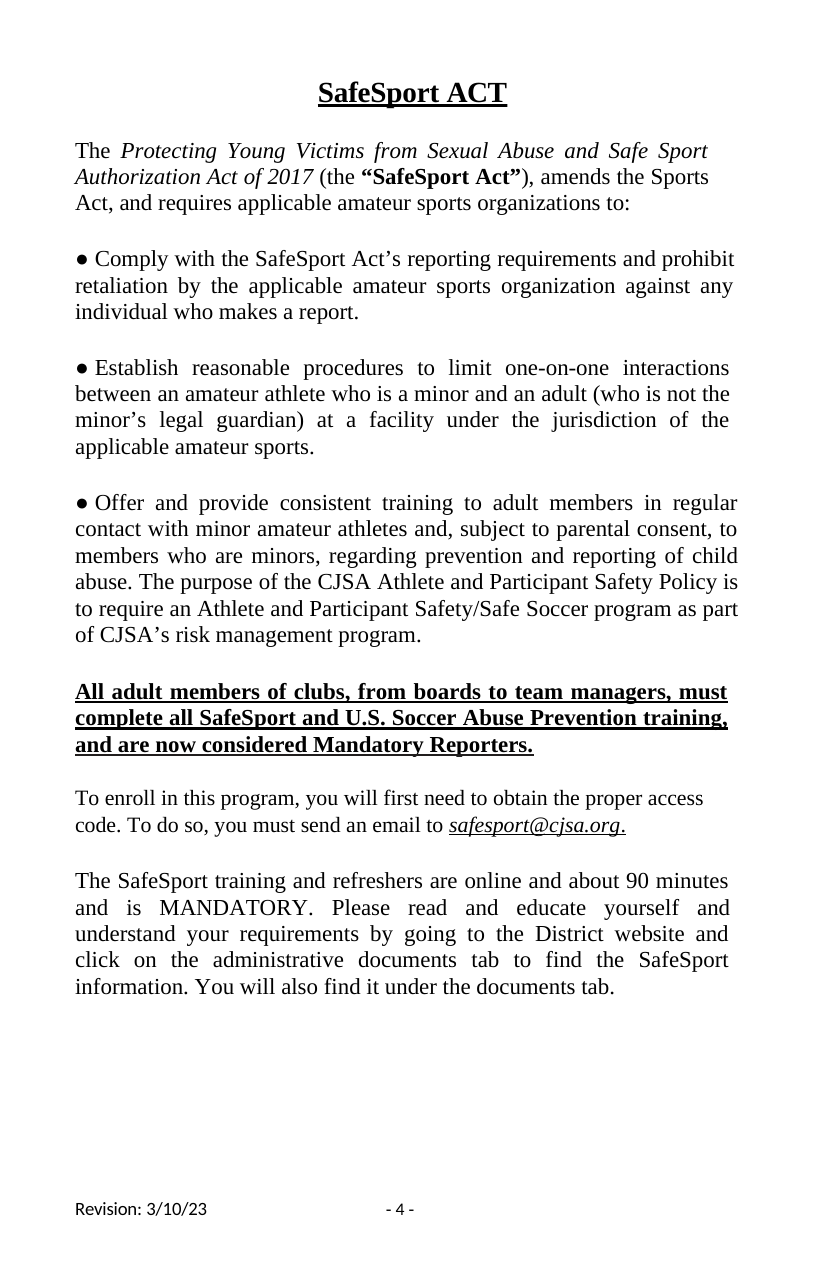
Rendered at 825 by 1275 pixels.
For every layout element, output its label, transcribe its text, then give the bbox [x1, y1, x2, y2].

list Establish reasonable procedures to limit one-on-one interactions between an amateur athlete who is a minor and an adult (who is not the minor’s legal guardian) at a facility under the jurisdiction of the applicable amateur sports. [75, 354, 730, 459]
text All adult members of clubs, from boards to team managers, must complete all SafeSport and U.S. Soccer Abuse Prevention training, and are now considered Mandatory Reporters. [75, 703, 728, 727]
text All adult members of clubs, from boards to team managers, must complete all SafeSport and U.S. Soccer Abuse Prevention training, and are now considered Mandatory Reporters. [75, 730, 728, 757]
text All adult members of clubs, from boards to team managers, must complete all SafeSport and U.S. Soccer Abuse Prevention training, and are now considered Mandatory Reporters. [75, 678, 728, 701]
list Offer and provide consistent training to adult members in regular contact with minor amateur athletes and, subject to parental consent, to members who are minors, regarding prevention and reporting of child abuse. The purpose of the CJSA Athlete and Participant Safety Policy is to require an Athlete and Participant Safety/Safe Soccer program as part of CJSA’s risk management program. [75, 488, 739, 648]
text To enroll in this program, you will first need to obtain the proper access code. To do so, you must send an email to safesport@cjsa.org. [75, 785, 719, 838]
list Comply with the SafeSport Act’s reporting requirements and prohibit retaliation by the applicable amateur sports organization against any individual who makes a report. [75, 245, 734, 324]
text The SafeSport training and refreshers are online and about 90 minutes and is MANDATORY. Please read and educate yourself and understand your requirements by going to the District website and click on the administrative documents tab to find the SafeSport information. You will also find it under the documents tab. [75, 867, 730, 999]
subtitle SafeSport ACT [79, 75, 745, 108]
text The Protecting Young Victims from Sexual Abuse and Safe Sport Authorization Act of 2017 (the “SafeSport Act”), amends the Sports Act, and requires applicable amateur sports organizations to: [75, 137, 709, 216]
